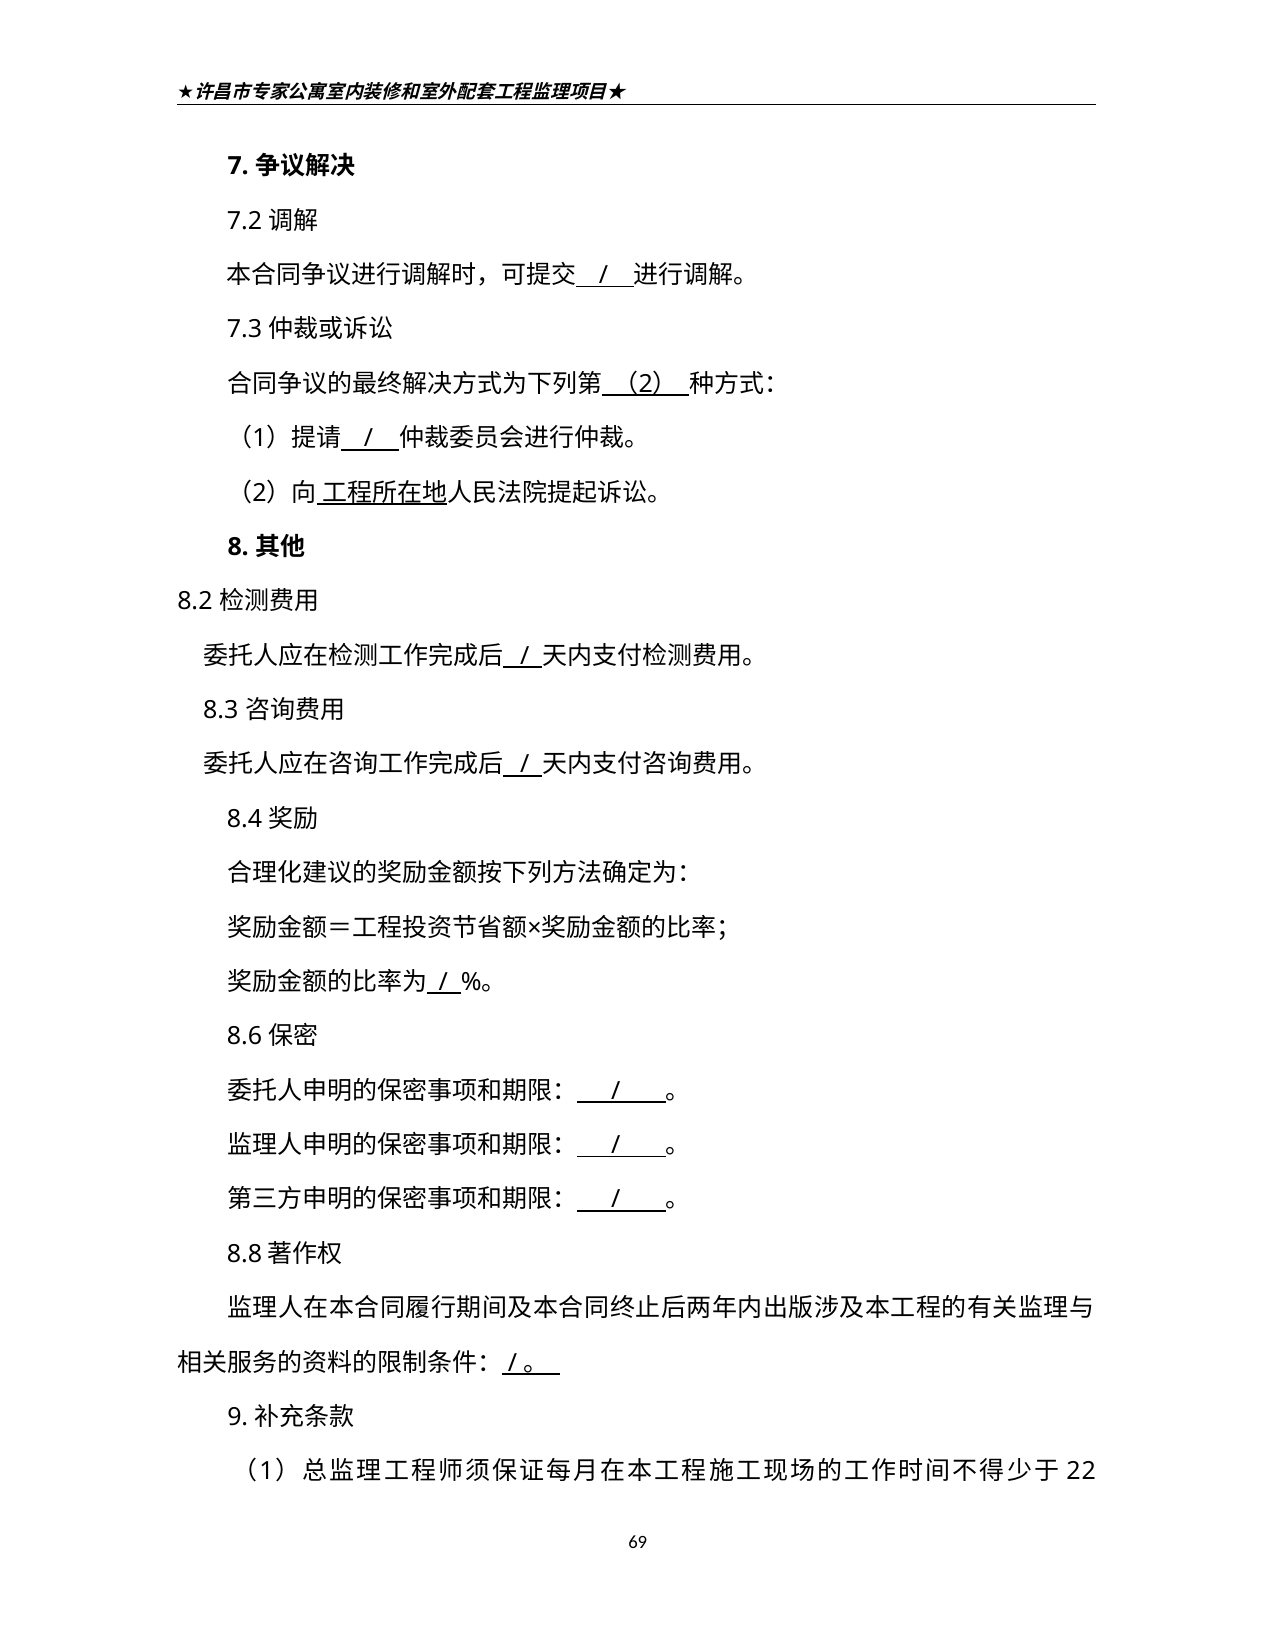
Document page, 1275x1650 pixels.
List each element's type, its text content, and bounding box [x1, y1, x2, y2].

text 8.6 保密 [177, 1016, 1096, 1052]
text （1）提请 / 仲裁委员会进行仲裁。 [177, 418, 1096, 454]
text 奖励金额的比率为 / %。 [177, 961, 1096, 998]
text 9. 补充条款 [177, 1396, 1096, 1433]
text 监理人申明的保密事项和期限： / 。 [177, 1124, 1096, 1161]
text 第三方申明的保密事项和期限： / 。 [177, 1179, 1096, 1215]
text 7. 争议解决 [177, 146, 1096, 182]
text 8.3 咨询费用 [177, 689, 1096, 726]
text 监理人在本合同履行期间及本合同终止后两年内出版涉及本工程的有关监理与相关服务的资料的限制条件： / 。 [177, 1288, 1096, 1378]
text 8.2 检测费用 [177, 581, 1096, 617]
text 7.3 仲裁或诉讼 [177, 309, 1096, 345]
text 委托人申明的保密事项和期限： / 。 [177, 1070, 1096, 1106]
text （2）向 工程所在地人民法院提起诉讼。 [177, 472, 1096, 508]
text 本合同争议进行调解时，可提交 / 进行调解。 [177, 254, 1096, 291]
text 合理化建议的奖励金额按下列方法确定为： [177, 853, 1096, 889]
text 合同争议的最终解决方式为下列第 （2） 种方式： [177, 363, 1096, 399]
text 8.4 奖励 [177, 798, 1096, 834]
text 8.8著作权 [177, 1233, 1096, 1269]
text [177, 1451, 1096, 1487]
text 委托人应在检测工作完成后 / 天内支付检测费用。 [177, 635, 1096, 671]
text 奖励金额＝工程投资节省额×奖励金额的比率； [177, 907, 1096, 943]
text 8. 其他 [177, 526, 1096, 563]
text 7.2 调解 [177, 200, 1096, 236]
text 委托人应在咨询工作完成后 / 天内支付咨询费用。 [177, 744, 1096, 780]
